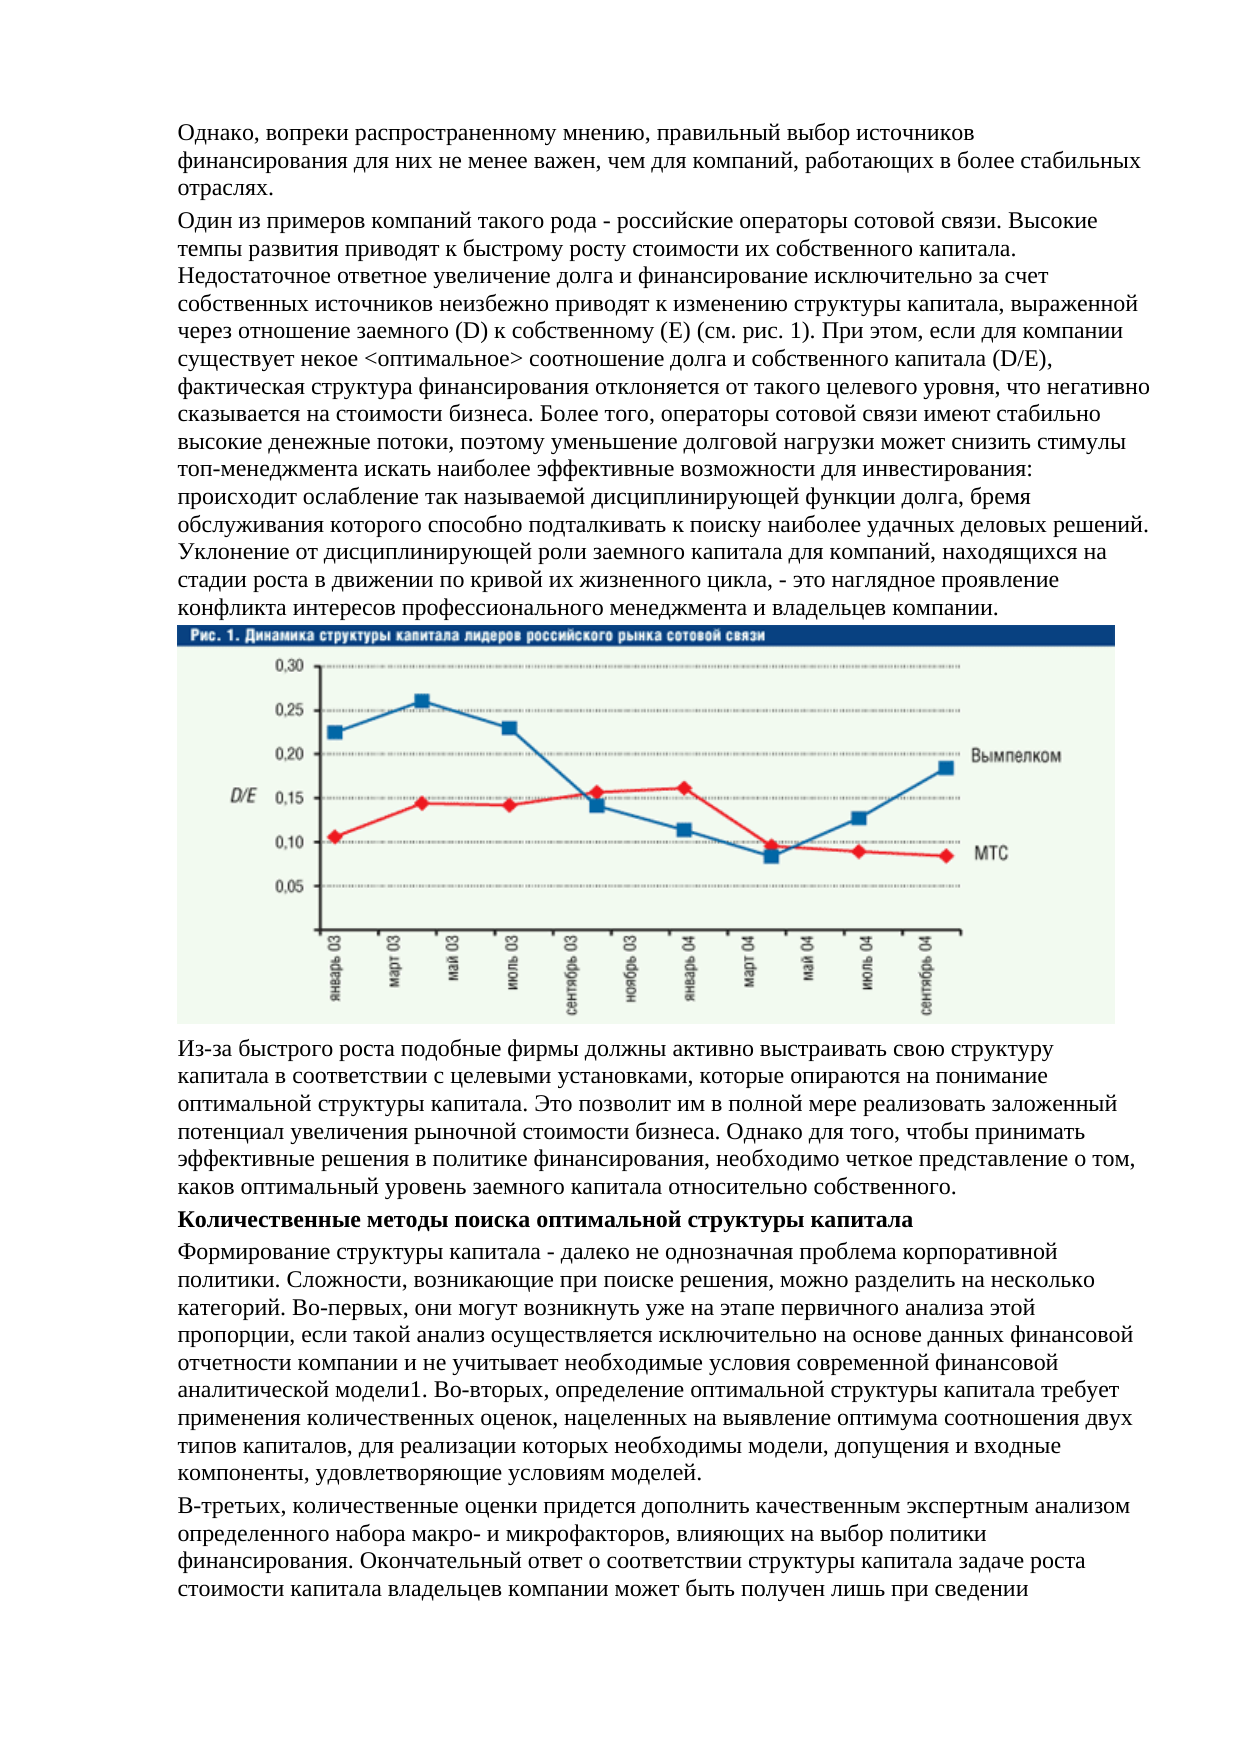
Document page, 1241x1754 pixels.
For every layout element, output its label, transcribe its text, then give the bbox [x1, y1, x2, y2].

text Количественные методы поиска оптимальной структуры капитала [177, 1205, 1152, 1232]
text Один из примеров компаний такого рода - российские операторы сотовой связи. Высокие темпы развития приводят к быстрому росту стоимости их собственного капитала. Недостаточное ответное увеличение долга и финансирование исключительно за счет собственных источников неизбежно приводят к изменению структуры капитала, выраженной через отношение заемного (D) к собственному (Е) (см. рис. 1). При этом, если для компании существует некое <оптимальное> соотношение долга и собственного капитала (D/E), фактическая структура финансирования отклоняется от такого целевого уровня, что негативно сказывается на стоимости бизнеса. Более того, операторы сотовой связи имеют стабильно высокие денежные потоки, поэтому уменьшение долговой нагрузки может снизить стимулы топ-менеджмента искать наиболее эффективные возможности для инвестирования: происходит ослабление так называемой дисциплинирующей функции долга, бремя обслуживания которого способно подталкивать к поиску наиболее удачных деловых решений. Уклонение от дисциплинирующей роли заемного капитала для компаний, находящихся на стадии роста в движении по кривой их жизненного цикла, - это наглядное проявление конфликта интересов профессионального менеджмента и владельцев компании. [177, 206, 1152, 620]
text Формирование структуры капитала - далеко не однозначная проблема корпоративной политики. Сложности, возникающие при поиске решения, можно разделить на несколько категорий. Во-первых, они могут возникнуть уже на этапе первичного анализа этой пропорции, если такой анализ осуществляется исключительно на основе данных финансовой отчетности компании и не учитывает необходимые условия современной финансовой аналитической модели1. Во-вторых, определение оптимальной структуры капитала требует применения количественных оценок, нацеленных на выявление оптимума соотношения двух типов капиталов, для реализации которых необходимы модели, допущения и входные компоненты, удовлетворяющие условиям моделей. [177, 1237, 1152, 1486]
text Из-за быстрого роста подобные фирмы должны активно выстраивать свою структуру капитала в соответствии с целевыми установками, которые опираются на понимание оптимальной структуры капитала. Это позволит им в полной мере реализовать заложенный потенциал увеличения рыночной стоимости бизнеса. Однако для того, чтобы принимать эффективные решения в политике финансирования, необходимо четкое представление о том, каков оптимальный уровень заемного капитала относительно собственного. [177, 1034, 1152, 1199]
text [177, 1491, 1152, 1601]
picture [177, 625, 1115, 1024]
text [177, 118, 1152, 201]
